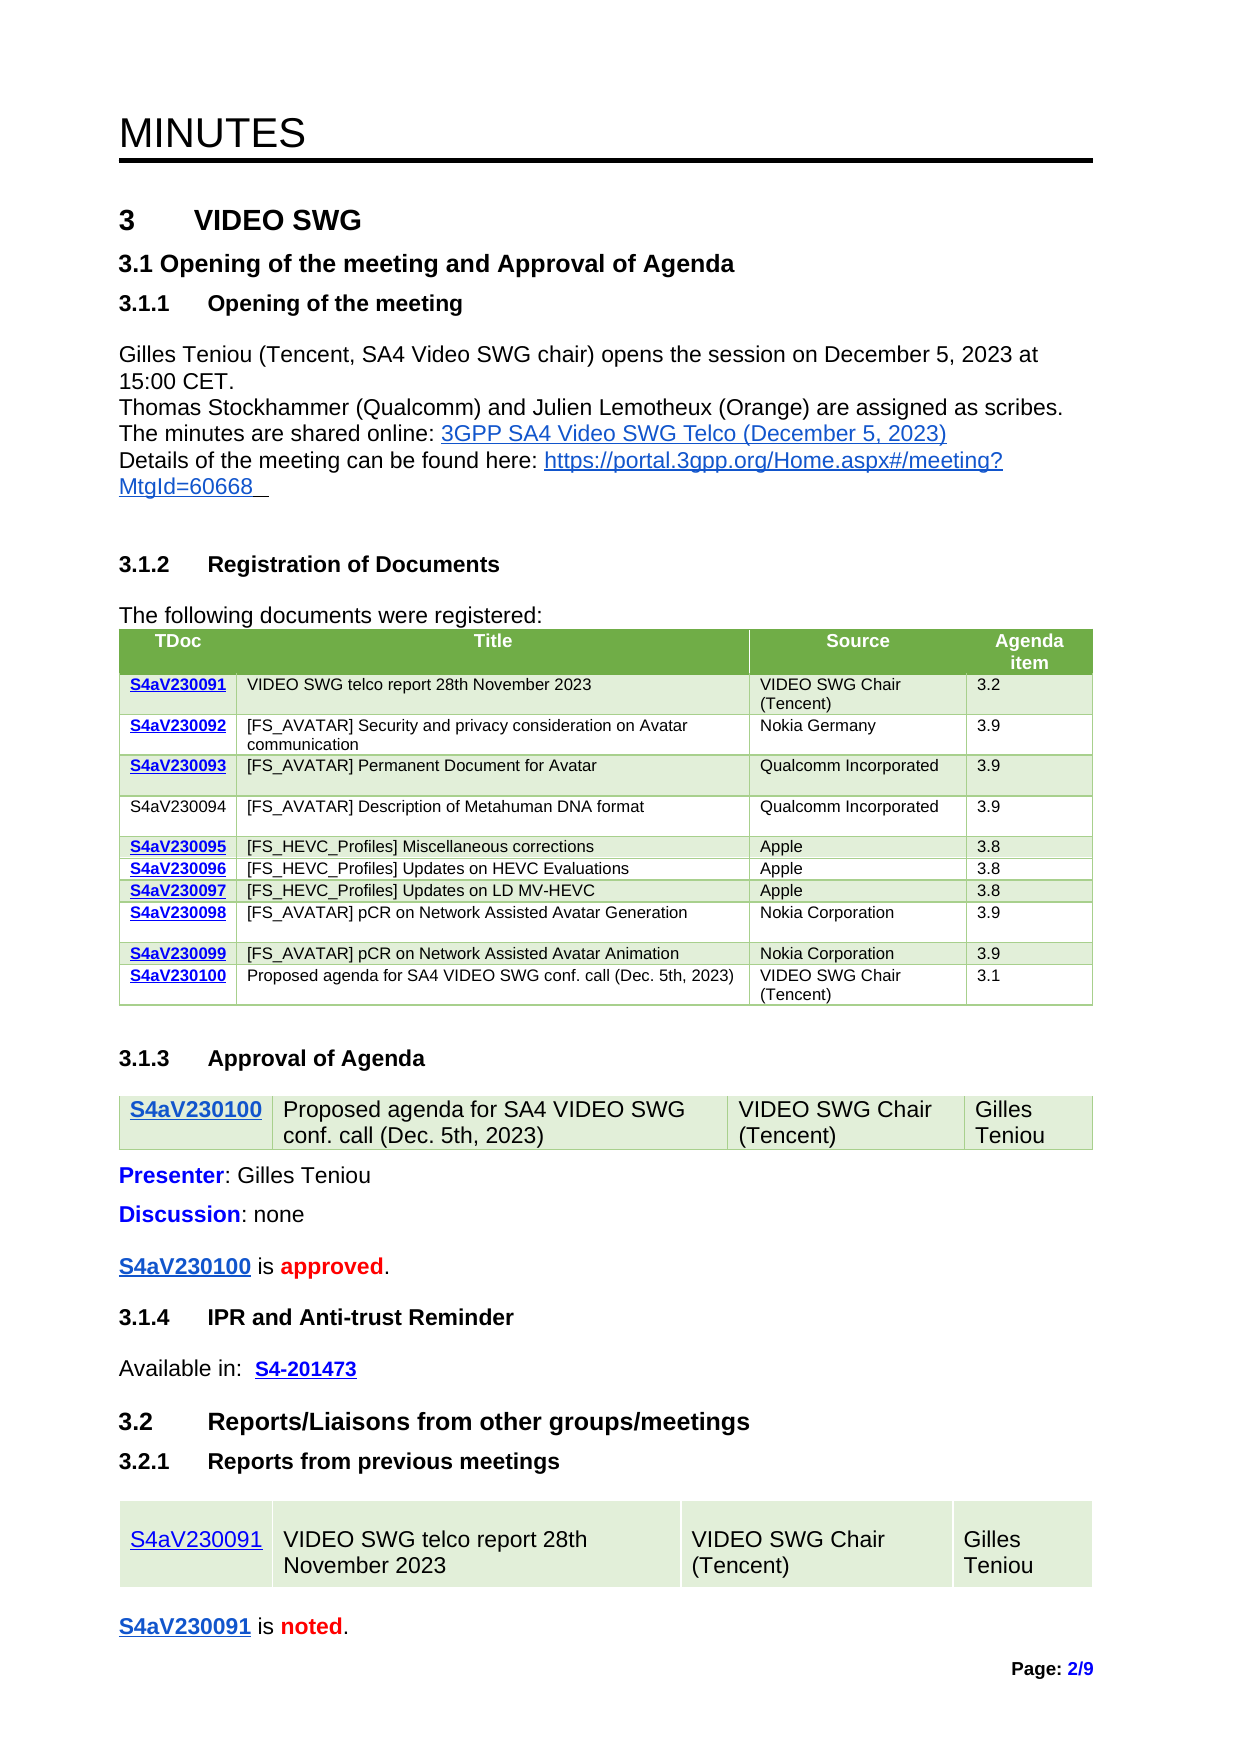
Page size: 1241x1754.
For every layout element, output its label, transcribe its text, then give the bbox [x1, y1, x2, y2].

table_cell 3.2 [967, 675, 1092, 714]
table_header Title [236, 630, 749, 673]
text S4aV230100 is approved. [118, 1253, 1093, 1279]
table_cell S4aV230096 [120, 859, 236, 879]
subtitle 3.2.1 Reports from previous meetings [118, 1448, 1093, 1474]
table_cell Qualcomm Incorporated [750, 797, 966, 836]
table_cell 3.9 [967, 756, 1092, 795]
table_header TDoc [120, 630, 236, 673]
subtitle 3.1.3 Approval of Agenda [118, 1045, 1093, 1071]
table_cell [FS_AVATAR] Permanent Document for Avatar [237, 756, 749, 795]
text Available in: S4-201473 [118, 1355, 1093, 1382]
table_header VIDEO SWG Chair (Tencent) [728, 1096, 964, 1149]
table_cell S4aV230092 [120, 715, 236, 754]
subtitle 3 VIDEO SWG [118, 203, 1093, 236]
table_cell Nokia Corporation [750, 903, 966, 942]
subtitle 3.1.1 Opening of the meeting [118, 290, 1093, 316]
table_cell [FS_AVATAR] pCR on Network Assisted Avatar Generation [237, 903, 749, 942]
text S4aV230091 is noted. [118, 1613, 1093, 1640]
table_cell S4aV230094 [120, 797, 236, 836]
table_cell Apple [750, 859, 966, 879]
table_header Source [750, 630, 966, 673]
text Details of the meeting can be found here: https://portal.3gpp.org/Home.aspx#/meeting?MtgId=60668 [118, 447, 1093, 499]
table_header VIDEO SWG telco report 28th November 2023 [273, 1501, 680, 1587]
table_header VIDEO SWG Chair (Tencent) [682, 1501, 952, 1587]
table_cell S4aV230091 [120, 675, 236, 714]
table_cell S4aV230097 [120, 881, 236, 901]
table_cell Nokia Corporation [750, 943, 966, 964]
table_cell 3.1 [967, 965, 1092, 1004]
text MINUTES [118, 108, 1093, 160]
table_cell S4aV230093 [120, 756, 236, 795]
table_cell Nokia Germany [750, 715, 966, 754]
table_cell VIDEO SWG Chair (Tencent) [750, 965, 966, 1004]
table_cell VIDEO SWG telco report 28th November 2023 [237, 675, 749, 714]
table_cell 3.8 [967, 859, 1092, 879]
subtitle 3.1 Opening of the meeting and Approval of Agenda [118, 249, 1093, 277]
text The following documents were registered: [118, 602, 1093, 628]
table_header S4aV230100 [120, 1096, 272, 1149]
table_cell [FS_HEVC_Profiles] Updates on LD MV-HEVC [237, 881, 749, 901]
text The minutes are shared online: 3GPP SA4 Video SWG Telco (December 5, 2023) [118, 420, 1093, 447]
table_cell Apple [750, 881, 966, 901]
table_header S4aV230091 [120, 1501, 272, 1587]
table_header Agenda item [966, 630, 1092, 673]
table_cell 3.8 [967, 837, 1092, 857]
table_cell 3.9 [967, 797, 1092, 836]
subtitle 3.2 Reports/Liaisons from other groups/meetings [118, 1407, 1093, 1435]
text Presenter: Gilles Teniou [118, 1162, 1093, 1189]
table_cell 3.9 [967, 903, 1092, 942]
table_cell S4aV230099 [120, 943, 236, 964]
table_header Gilles Teniou [965, 1096, 1092, 1149]
table_cell Proposed agenda for SA4 VIDEO SWG conf. call (Dec. 5th, 2023) [237, 965, 749, 1004]
table_cell 3.9 [967, 715, 1092, 754]
subtitle 3.1.2 Registration of Documents [118, 551, 1093, 577]
table_cell Qualcomm Incorporated [750, 756, 966, 795]
table_cell [FS_HEVC_Profiles] Updates on HEVC Evaluations [237, 859, 749, 879]
text Discussion: none [118, 1201, 1093, 1228]
table_cell [FS_AVATAR] Security and privacy consideration on Avatar communication [237, 715, 749, 754]
table_cell S4aV230098 [120, 903, 236, 942]
table_cell S4aV230095 [120, 837, 236, 857]
table_cell [FS_AVATAR] Description of Metahuman DNA format [237, 797, 749, 836]
subtitle 3.1.4 IPR and Anti-trust Reminder [118, 1304, 1093, 1330]
table_cell [FS_AVATAR] pCR on Network Assisted Avatar Animation [237, 943, 749, 964]
table_cell 3.9 [967, 943, 1092, 964]
table_cell [FS_HEVC_Profiles] Miscellaneous corrections [237, 837, 749, 857]
table_header Proposed agenda for SA4 VIDEO SWG conf. call (Dec. 5th, 2023) [273, 1096, 727, 1149]
table_cell VIDEO SWG Chair (Tencent) [750, 675, 966, 714]
text Gilles Teniou (Tencent, SA4 Video SWG chair) opens the session on December 5, 2023 at 15:00 CET. [118, 341, 1093, 394]
table_cell 3.8 [967, 881, 1092, 901]
table_cell S4aV230100 [120, 965, 236, 1004]
table_cell Apple [750, 837, 966, 857]
table_header Gilles Teniou [954, 1501, 1092, 1587]
text Thomas Stockhammer (Qualcomm) and Julien Lemotheux (Orange) are assigned as scribes. [118, 394, 1093, 420]
